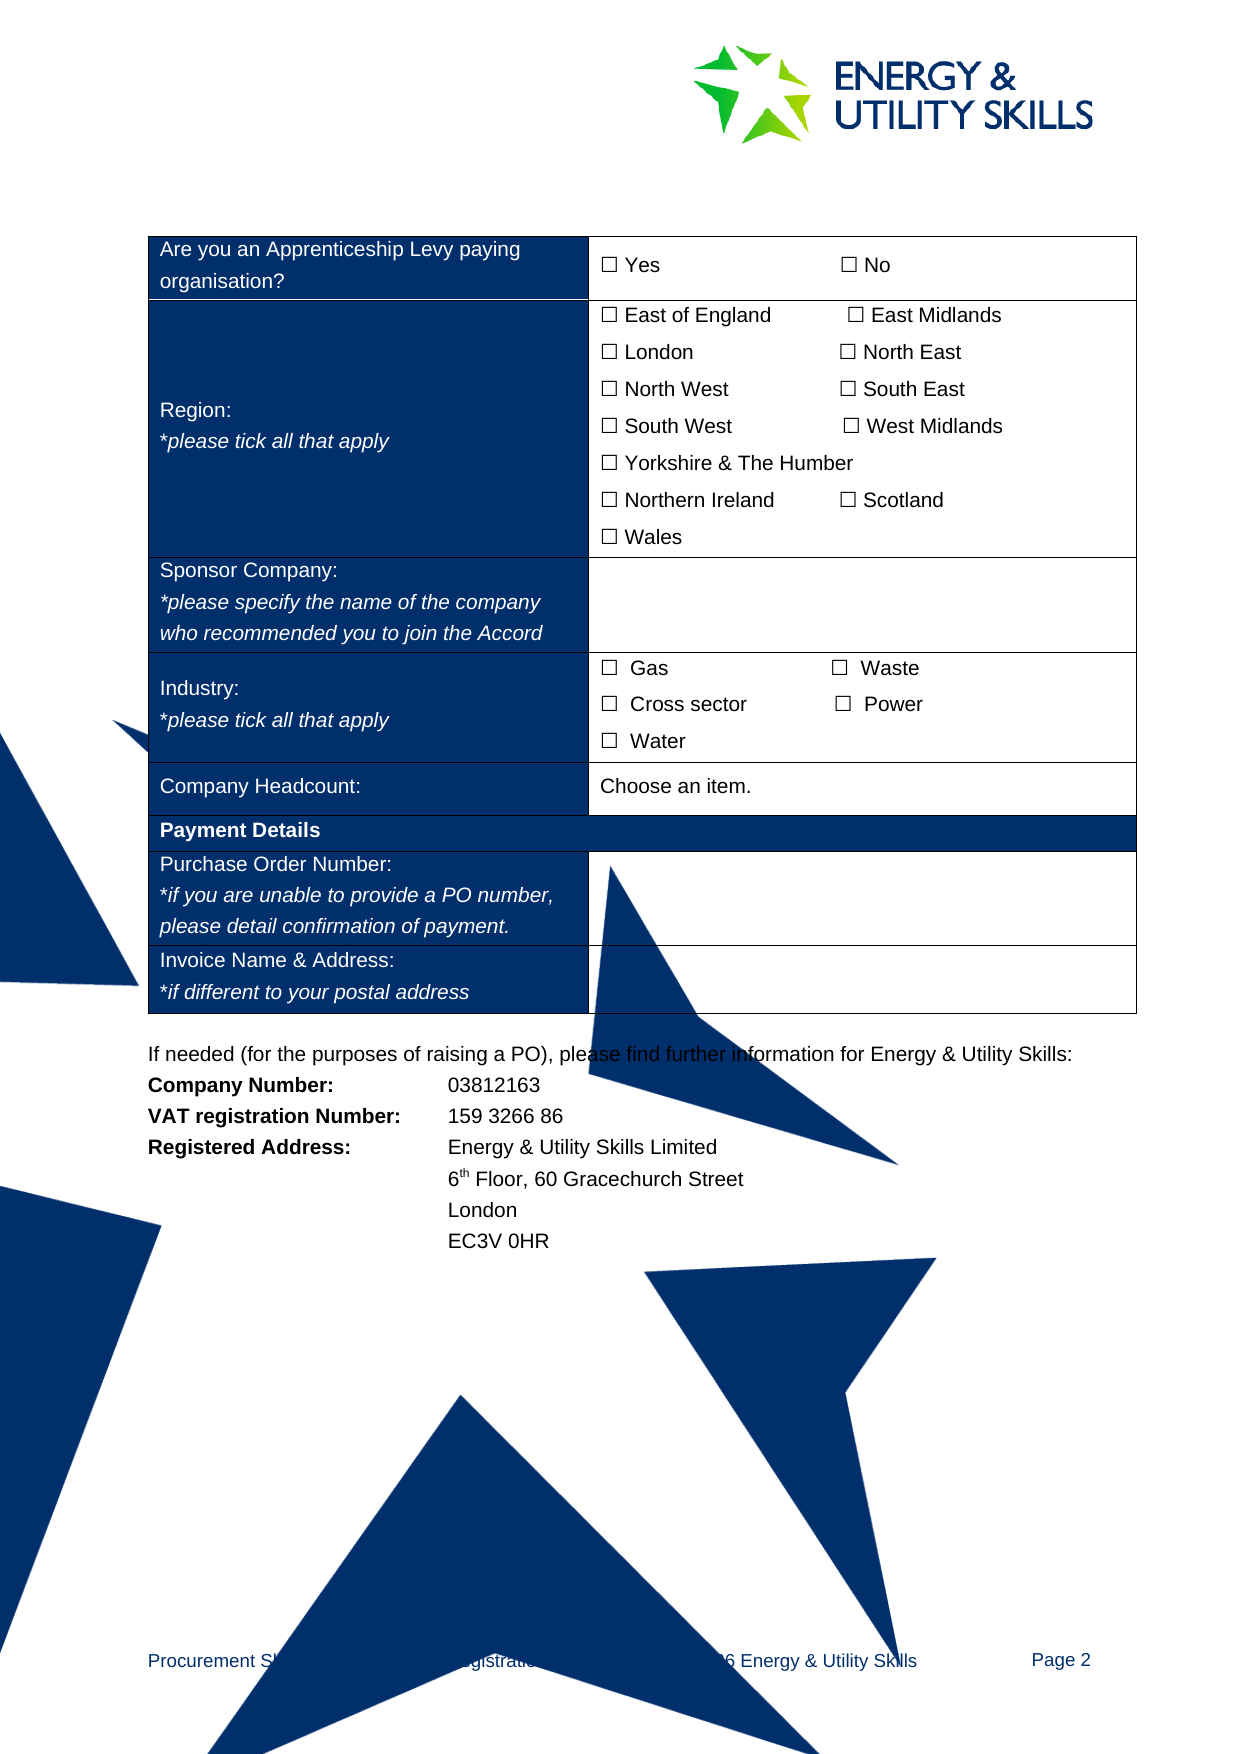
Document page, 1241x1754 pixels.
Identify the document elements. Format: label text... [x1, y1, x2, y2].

table_cell Sponsor Company: *please specify the name of the company who recommended you to join the Accord [149, 558, 588, 652]
text 6th Floor, 60 Gracechurch Street [148, 1166, 1092, 1190]
text Registered Address: Energy & Utility Skills Limited [148, 1135, 1092, 1159]
text EC3V 0HR [148, 1229, 1092, 1253]
picture [0, 720, 937, 1754]
table_cell Gas Waste Cross sector Power Water [589, 653, 1136, 762]
table_cell Are you an Apprenticeship Levy paying organisation? [149, 237, 588, 299]
table_cell Yes No [589, 237, 1136, 299]
text If needed (for the purposes of raising a PO), please find further information for Energy & Utility Skills: [148, 1042, 1092, 1066]
table_cell Payment Details [149, 816, 1136, 851]
table_cell [589, 946, 1136, 1013]
table_cell [589, 852, 1136, 945]
text Company Number: 03812163 [148, 1073, 1092, 1097]
table_cell Purchase Order Number: *if you are unable to provide a PO number, please detail confirmation of payment. [149, 852, 588, 945]
table_cell East of England East Midlands London North East North West South East South West West Midlands Yorkshire & The Humber Northern Ireland Scotland Wales [589, 301, 1136, 557]
table_cell [589, 558, 1136, 652]
picture [693, 46, 1093, 144]
table_cell Industry: *please tick all that apply [149, 653, 588, 762]
text VAT registration Number: 159 3266 86 [148, 1104, 1092, 1128]
picture [589, 763, 937, 815]
text London [148, 1197, 1092, 1221]
table_cell Invoice Name & Address: *if different to your postal address [149, 946, 588, 1013]
table_cell Region: *please tick all that apply [149, 301, 588, 557]
table_cell Company Headcount: [149, 763, 588, 815]
